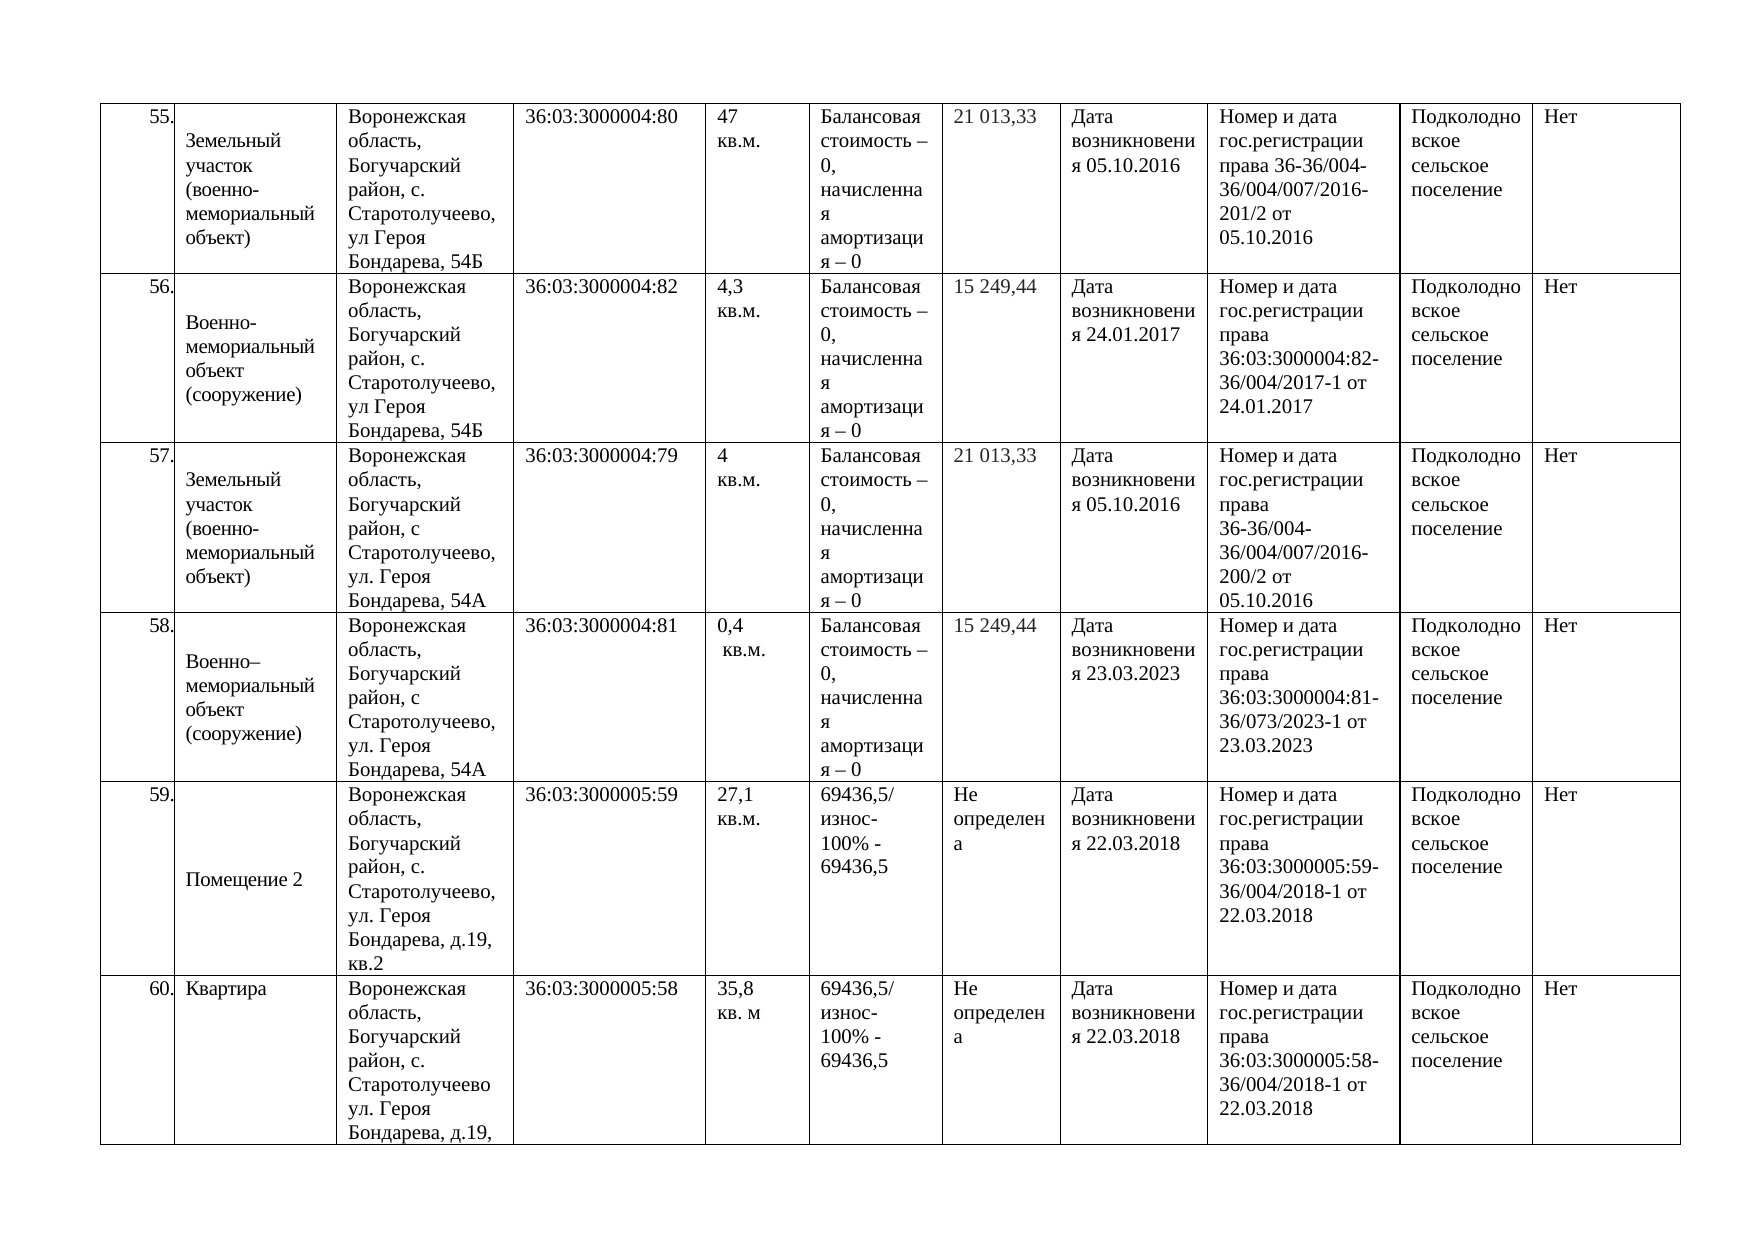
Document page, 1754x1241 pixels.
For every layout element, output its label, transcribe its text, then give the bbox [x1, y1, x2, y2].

table_cell Воронежская область, Богучарский район, с Старотолучеево, ул. Героя Бондарева, 54А [337, 613, 513, 781]
table_cell 36:03:3000005:59 [514, 782, 705, 975]
table_cell Номер и дата гос.регистрации права 36:03:3000005:59-36/004/2018-1 от 22.03.2018 [1208, 782, 1399, 975]
table_cell [101, 104, 174, 273]
table_cell Подколодновское сельское поселение [1401, 274, 1532, 442]
table_cell 15 249,44 [943, 274, 1060, 442]
table_cell Дата возникновения 05.10.2016 [1061, 443, 1207, 612]
table_cell Дата возникновения 24.01.2017 [1061, 274, 1207, 442]
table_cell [1401, 104, 1532, 273]
table_cell Воронежская область, Богучарский район, с. Старотолучеево, ул Героя Бондарева, 54Б [337, 274, 513, 442]
table_cell Дата возникновения 23.03.2023 [1061, 613, 1207, 781]
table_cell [810, 104, 942, 273]
table_cell Воронежская область, Богучарский район, с. Старотолучеево, ул. Героя Бондарева, д.19, кв.2 [337, 782, 513, 975]
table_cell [337, 976, 513, 1144]
table_cell [101, 274, 174, 442]
table_cell Подколодновское сельское поселение [1401, 782, 1532, 975]
table_cell Воронежская область, Богучарский район, с. Старотолучеево, ул Героя Бондарева, 54Б [337, 104, 513, 273]
table_cell Номер и дата гос.регистрации права 36-36/004-36/004/007/2016-200/2 от 05.10.2016 [1208, 443, 1399, 612]
table_cell 36:03:3000004:80 [514, 104, 705, 273]
table_cell Нет [1533, 104, 1680, 273]
table_cell 15 249,44 [943, 613, 1060, 781]
table_cell [101, 613, 174, 781]
table_cell Военно–мемориальный объект (сооружение) [175, 613, 336, 781]
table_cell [1401, 976, 1532, 1144]
table_cell Балансовая стоимость – 0, начисленная амортизация – 0 [810, 443, 942, 612]
table_cell 69436,5/ износ- 100% -69436,5 [810, 782, 942, 975]
table_cell 35,8 кв. м [706, 976, 809, 1144]
table_cell Подколодновское сельское поселение [1401, 613, 1532, 781]
table_cell [101, 782, 174, 975]
table_cell Дата возникновения 22.03.2018 [1061, 782, 1207, 975]
table_cell Дата возникновения 05.10.2016 [1061, 104, 1207, 273]
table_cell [810, 976, 942, 1144]
table_cell 27,1 кв.м. [706, 782, 809, 975]
table_cell Нет [1533, 274, 1680, 442]
table_cell 47 кв.м. [706, 104, 809, 273]
table_cell [101, 443, 174, 612]
table_cell 21 013,33 [943, 104, 1060, 273]
table_cell Военно-мемориальный объект (сооружение) [175, 274, 336, 442]
table_cell Номер и дата гос.регистрации права 36:03:3000004:82-36/004/2017-1 от 24.01.2017 [1208, 274, 1399, 442]
table_cell 36:03:3000005:58 [514, 976, 705, 1144]
table_cell Номер и дата гос.регистрации права 36-36/004-36/004/007/2016-201/2 от 05.10.2016 [1208, 104, 1399, 273]
table_cell 0,4 кв.м. [706, 613, 809, 781]
table_cell Нет [1533, 782, 1680, 975]
table_cell 21 013,33 [943, 443, 1060, 612]
table_cell Нет [1533, 443, 1680, 612]
table_cell Подколодновское сельское поселение [1401, 443, 1532, 612]
table_cell Балансовая стоимость – 0, начисленная амортизация – 0 [810, 613, 942, 781]
table_cell 4 кв.м. [706, 443, 809, 612]
table_cell Земельный участок (военно-мемориальный объект) [175, 104, 336, 273]
table_cell Земельный участок (военно-мемориальный объект) [175, 443, 336, 612]
table_cell Воронежская область, Богучарский район, с Старотолучеево, ул. Героя Бондарева, 54А [337, 443, 513, 612]
table_cell Нет [1533, 613, 1680, 781]
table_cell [1208, 976, 1399, 1144]
table_cell 4,3 кв.м. [706, 274, 809, 442]
table_cell Не определена [943, 782, 1060, 975]
table_cell 36:03:3000004:82 [514, 274, 705, 442]
table_cell Квартира [175, 976, 336, 1144]
table_cell 36:03:3000004:81 [514, 613, 705, 781]
table_cell Балансовая стоимость – 0, начисленная амортизация – 0 [810, 274, 942, 442]
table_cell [1061, 976, 1207, 1144]
table_cell 36:03:3000004:79 [514, 443, 705, 612]
table_cell Помещение 2 [175, 782, 336, 975]
table_cell Номер и дата гос.регистрации права 36:03:3000004:81-36/073/2023-1 от 23.03.2023 [1208, 613, 1399, 781]
table_cell [101, 976, 174, 1144]
table_cell Не определена [943, 976, 1060, 1144]
table_cell Нет [1533, 976, 1680, 1144]
